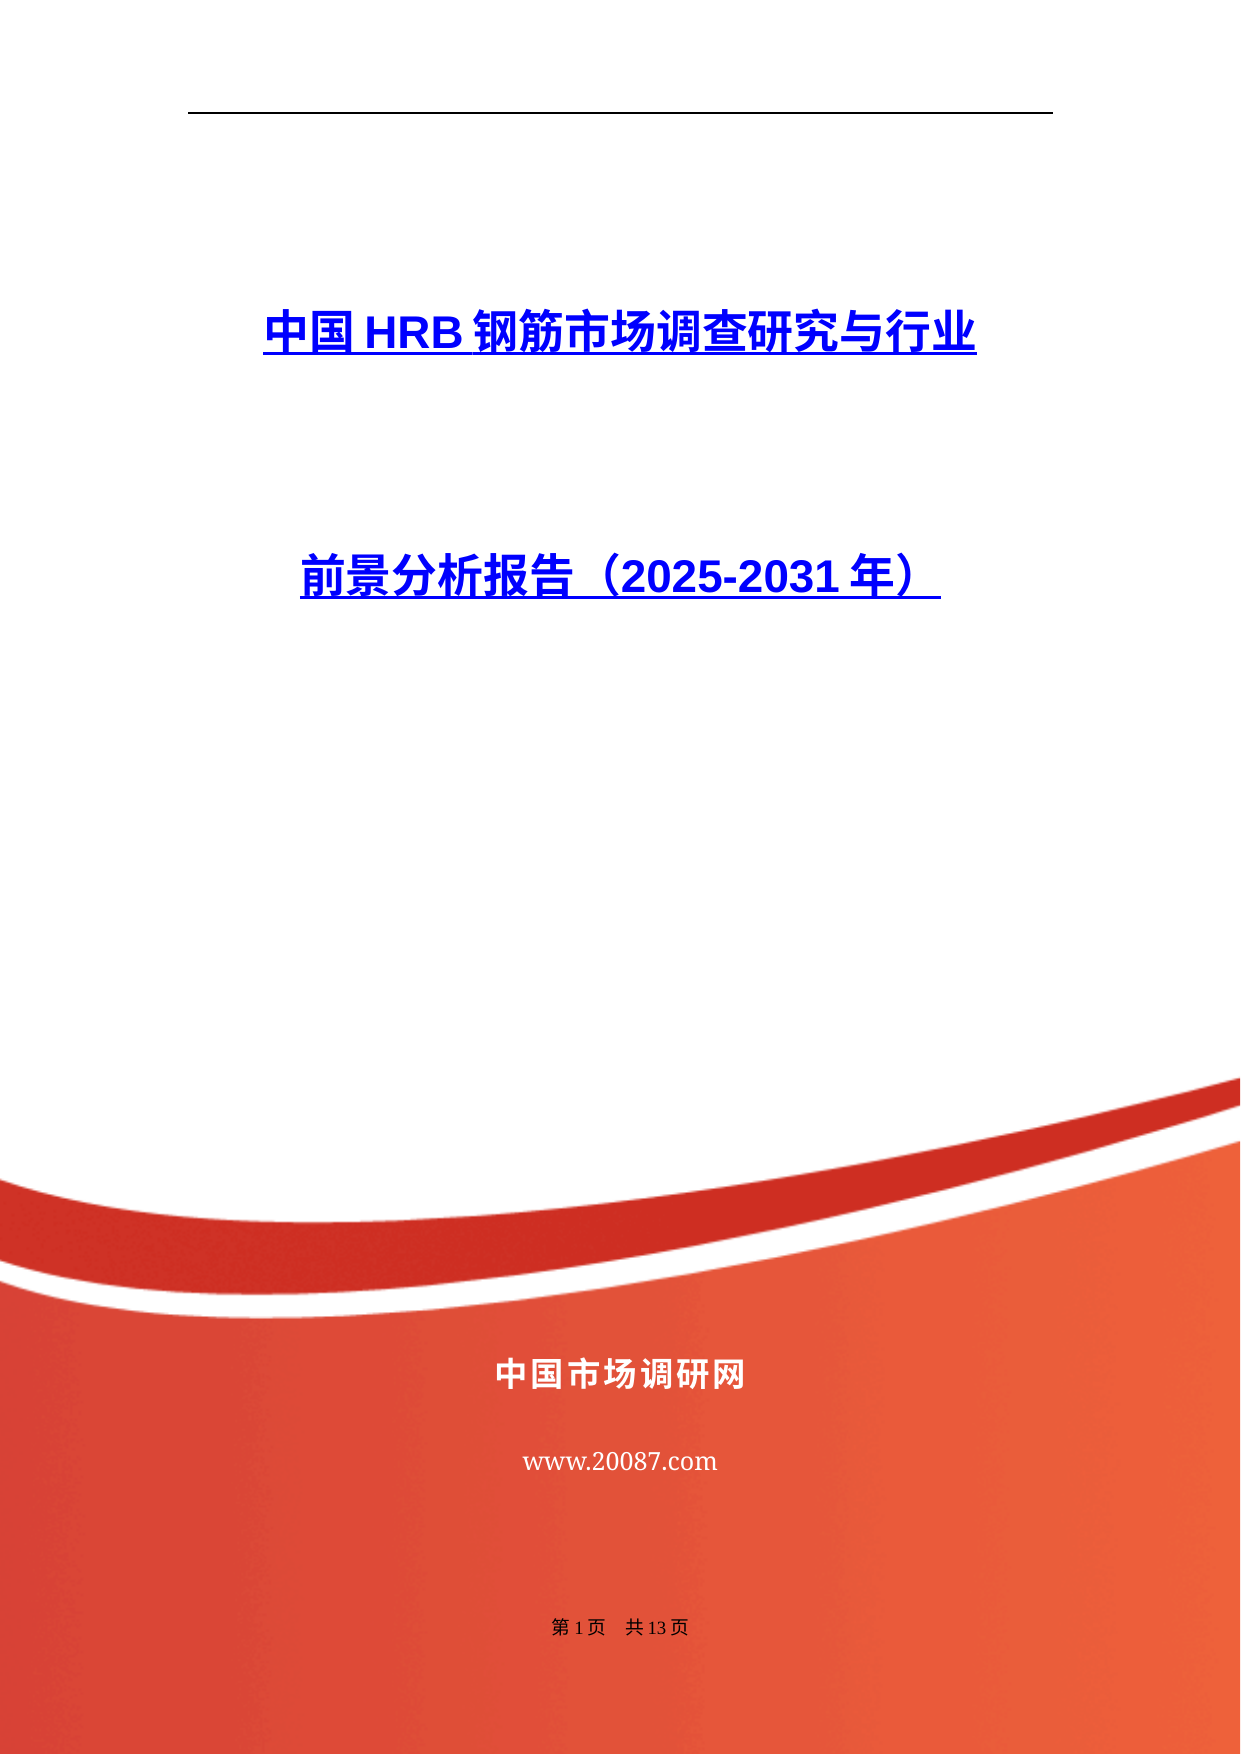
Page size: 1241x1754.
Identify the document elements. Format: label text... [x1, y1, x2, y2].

picture [0, 1006, 1241, 1754]
subtitle 中国市场调研网 [187, 1339, 1053, 1404]
table_header 中国HRB钢筋市场调查研究与行业前景分析报告（2025-2031年） [188, 207, 1053, 773]
text www.20087.com [187, 1428, 1053, 1493]
